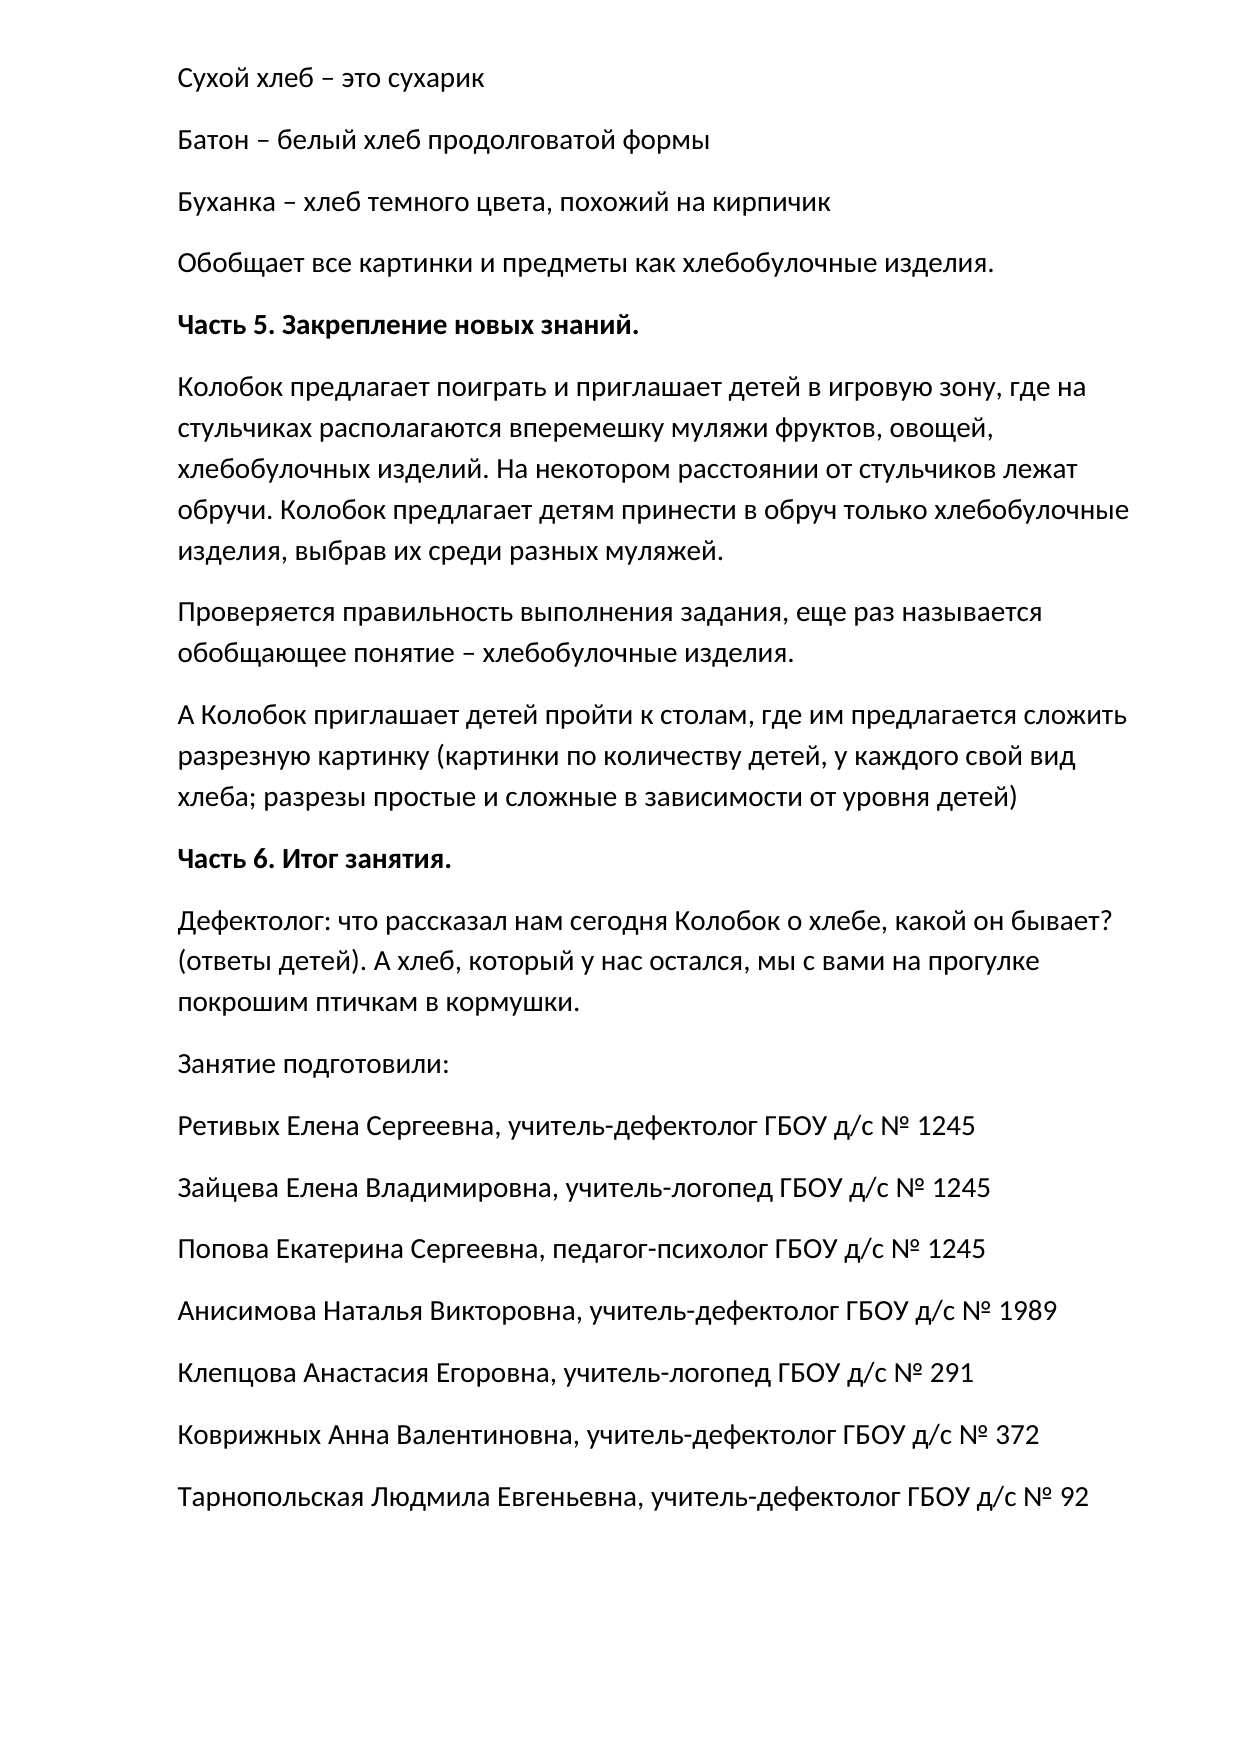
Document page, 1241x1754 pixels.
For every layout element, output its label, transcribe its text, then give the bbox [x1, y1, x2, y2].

text Часть 6. Итог занятия. [177, 840, 1152, 875]
text Тарнопольская Людмила Евгеньевна, учитель-дефектолог ГБОУ д/с № 92 [177, 1478, 1152, 1513]
text Колобок предлагает поиграть и приглашает детей в игровую зону, где на стульчиках располагаются вперемешку муляжи фруктов, овощей, хлебобулочных изделий. На некотором расстоянии от стульчиков лежат обручи. Колобок предлагает детям принести в обруч только хлебобулочные изделия, выбрав их среди разных муляжей. [177, 368, 1152, 567]
text Зайцева Елена Владимировна, учитель-логопед ГБОУ д/с № 1245 [177, 1169, 1152, 1204]
text Проверяется правильность выполнения задания, еще раз называется обобщающее понятие – хлебобулочные изделия. [177, 593, 1152, 670]
text Буханка – хлеб темного цвета, похожий на кирпичик [177, 183, 1152, 218]
text Обобщает все картинки и предметы как хлебобулочные изделия. [177, 244, 1152, 280]
text Ретивых Елена Сергеевна, учитель-дефектолог ГБОУ д/с № 1245 [177, 1107, 1152, 1143]
text Занятие подготовили: [177, 1045, 1152, 1081]
text А Колобок приглашает детей пройти к столам, где им предлагается сложить разрезную картинку (картинки по количеству детей, у каждого свой вид хлеба; разрезы простые и сложные в зависимости от уровня детей) [177, 696, 1152, 814]
text Батон – белый хлеб продолговатой формы [177, 121, 1152, 156]
text Анисимова Наталья Викторовна, учитель-дефектолог ГБОУ д/с № 1989 [177, 1292, 1152, 1328]
text Коврижных Анна Валентиновна, учитель-дефектолог ГБОУ д/с № 372 [177, 1416, 1152, 1451]
text Сухой хлеб – это сухарик [177, 59, 1152, 95]
text Клепцова Анастасия Егоровна, учитель-логопед ГБОУ д/с № 291 [177, 1354, 1152, 1390]
text Попова Екатерина Сергеевна, педагог-психолог ГБОУ д/с № 1245 [177, 1231, 1152, 1266]
text Дефектолог: что рассказал нам сегодня Колобок о хлебе, какой он бывает? (ответы детей). А хлеб, который у нас остался, мы с вами на прогулке покрошим птичкам в кормушки. [177, 902, 1152, 1019]
text Часть 5. Закрепление новых знаний. [177, 306, 1152, 342]
